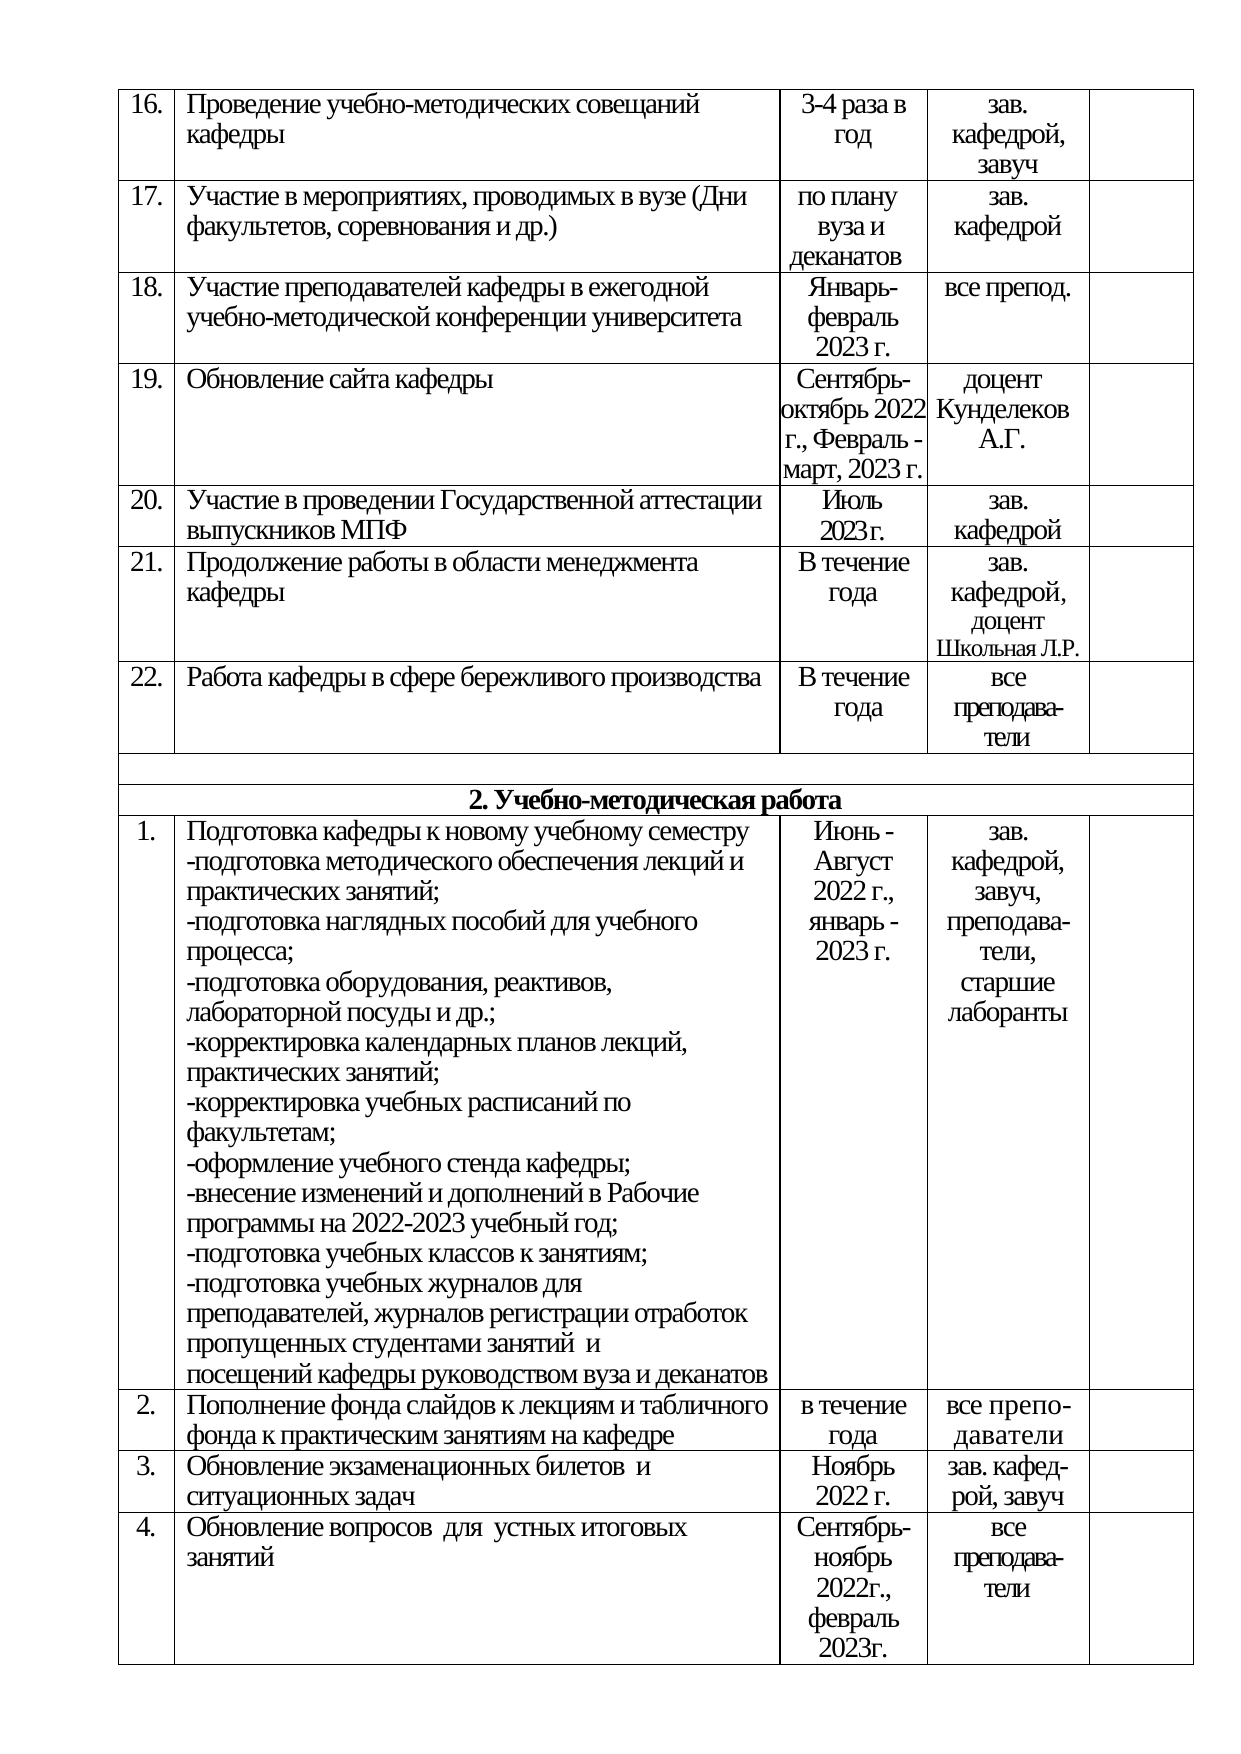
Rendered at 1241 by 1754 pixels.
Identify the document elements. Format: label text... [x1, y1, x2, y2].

table_cell 20. [119, 486, 174, 546]
table_cell В течение года [781, 547, 927, 661]
table_cell Продолжение работы в области менеджмента кафедры [175, 547, 779, 661]
table_cell Январь- февраль 2023 г. [781, 273, 927, 363]
table_cell 18. [119, 273, 174, 363]
table_cell Участие преподавателей кафедры в ежегодной учебно-методической конференции университета [175, 273, 779, 363]
table_cell [1090, 364, 1193, 485]
table_cell все препо-даватели [928, 1390, 1089, 1450]
table_cell Обновление экзаменационных билетов и ситуационных задач [175, 1451, 779, 1512]
table_cell [1090, 90, 1193, 180]
table_cell [1090, 1390, 1193, 1450]
table_cell 2. Учебно-методическая работа [119, 785, 1193, 815]
table_cell 17. [119, 181, 174, 272]
table_cell 19. [119, 364, 174, 485]
table_cell [1090, 1513, 1193, 1664]
table_cell зав. кафедрой, завуч, преподава-тели, старшие лаборанты [928, 816, 1089, 1389]
table_cell зав. кафедрой, завуч [928, 90, 1089, 180]
table_cell 16. [119, 90, 174, 180]
table_cell 3-4 раза в год [781, 90, 927, 180]
table_cell В течение года [781, 662, 927, 753]
table_cell доцент Кунделеков А.Г. [928, 364, 1089, 485]
table_cell Проведение учебно-методических совещаний кафедры [175, 90, 779, 180]
table_cell [1090, 816, 1193, 1389]
table_cell зав. кафед- рой, завуч [928, 1451, 1089, 1512]
table_cell Подготовка кафедры к новому учебному семестру -подготовка методического обеспечения лекций и практических занятий; -подготовка наглядных пособий для учебного процесса; -подготовка оборудования, реактивов, лабораторной посуды и др.; -корректировка календарных планов лекций, практических занятий; -корректировка учебных расписаний по факультетам; -оформление учебного стенда кафедры; -внесение изменений и дополнений в Рабочие программы на 2022-2023 учебный год; -подготовка учебных классов к занятиям; -подготовка учебных журналов для преподавателей, журналов регистрации отработок пропущенных студентами занятий и посещений кафедры руководством вуза и деканатов [175, 816, 779, 1389]
table_cell зав. кафедрой [928, 486, 1089, 546]
table_cell [1090, 662, 1193, 753]
table_cell Участие в мероприятиях, проводимых в вузе (Дни факультетов, соревнования и др.) [175, 181, 779, 272]
table_cell все преподава-тели [928, 1513, 1089, 1664]
table_cell в течение года [781, 1390, 927, 1450]
table_cell [1090, 1451, 1193, 1512]
table_cell Ноябрь 2022 г. [781, 1451, 927, 1512]
table_cell Июль 2023 г. [781, 486, 927, 546]
table_cell 4. [119, 1513, 174, 1664]
table_cell зав. кафедрой, доцент Школьная Л.Р. [928, 547, 1089, 661]
table_cell 3. [119, 1451, 174, 1512]
table_cell [1090, 181, 1193, 272]
table_cell 21. [119, 547, 174, 661]
table_cell зав. кафедрой [928, 181, 1089, 272]
table_cell все препод. [928, 273, 1089, 363]
table_cell Обновление вопросов для устных итоговых занятий [175, 1513, 779, 1664]
table_cell по плану вуза и деканатов [781, 181, 927, 272]
table_cell 1. [119, 816, 174, 1389]
table_cell Сентябрь-октябрь 2022 г., Февраль -март, 2023 г. [781, 364, 927, 485]
table_cell [1090, 486, 1193, 546]
table_cell Июнь -Август 2022 г., январь - 2023 г. [781, 816, 927, 1389]
table_cell 22. [119, 662, 174, 753]
table_cell все преподава-тели [928, 662, 1089, 753]
table_cell [1090, 273, 1193, 363]
table_cell Работа кафедры в сфере бережливого производства [175, 662, 779, 753]
table_cell Обновление сайта кафедры [175, 364, 779, 485]
table_cell Пополнение фонда слайдов к лекциям и табличного фонда к практическим занятиям на кафедре [175, 1390, 779, 1450]
table_cell [119, 754, 1193, 784]
table_cell Участие в проведении Государственной аттестации выпускников МПФ [175, 486, 779, 546]
table_cell 2. [119, 1390, 174, 1450]
table_cell Сентябрь-ноябрь 2022г., февраль 2023г. [781, 1513, 927, 1664]
table_cell [1090, 547, 1193, 661]
